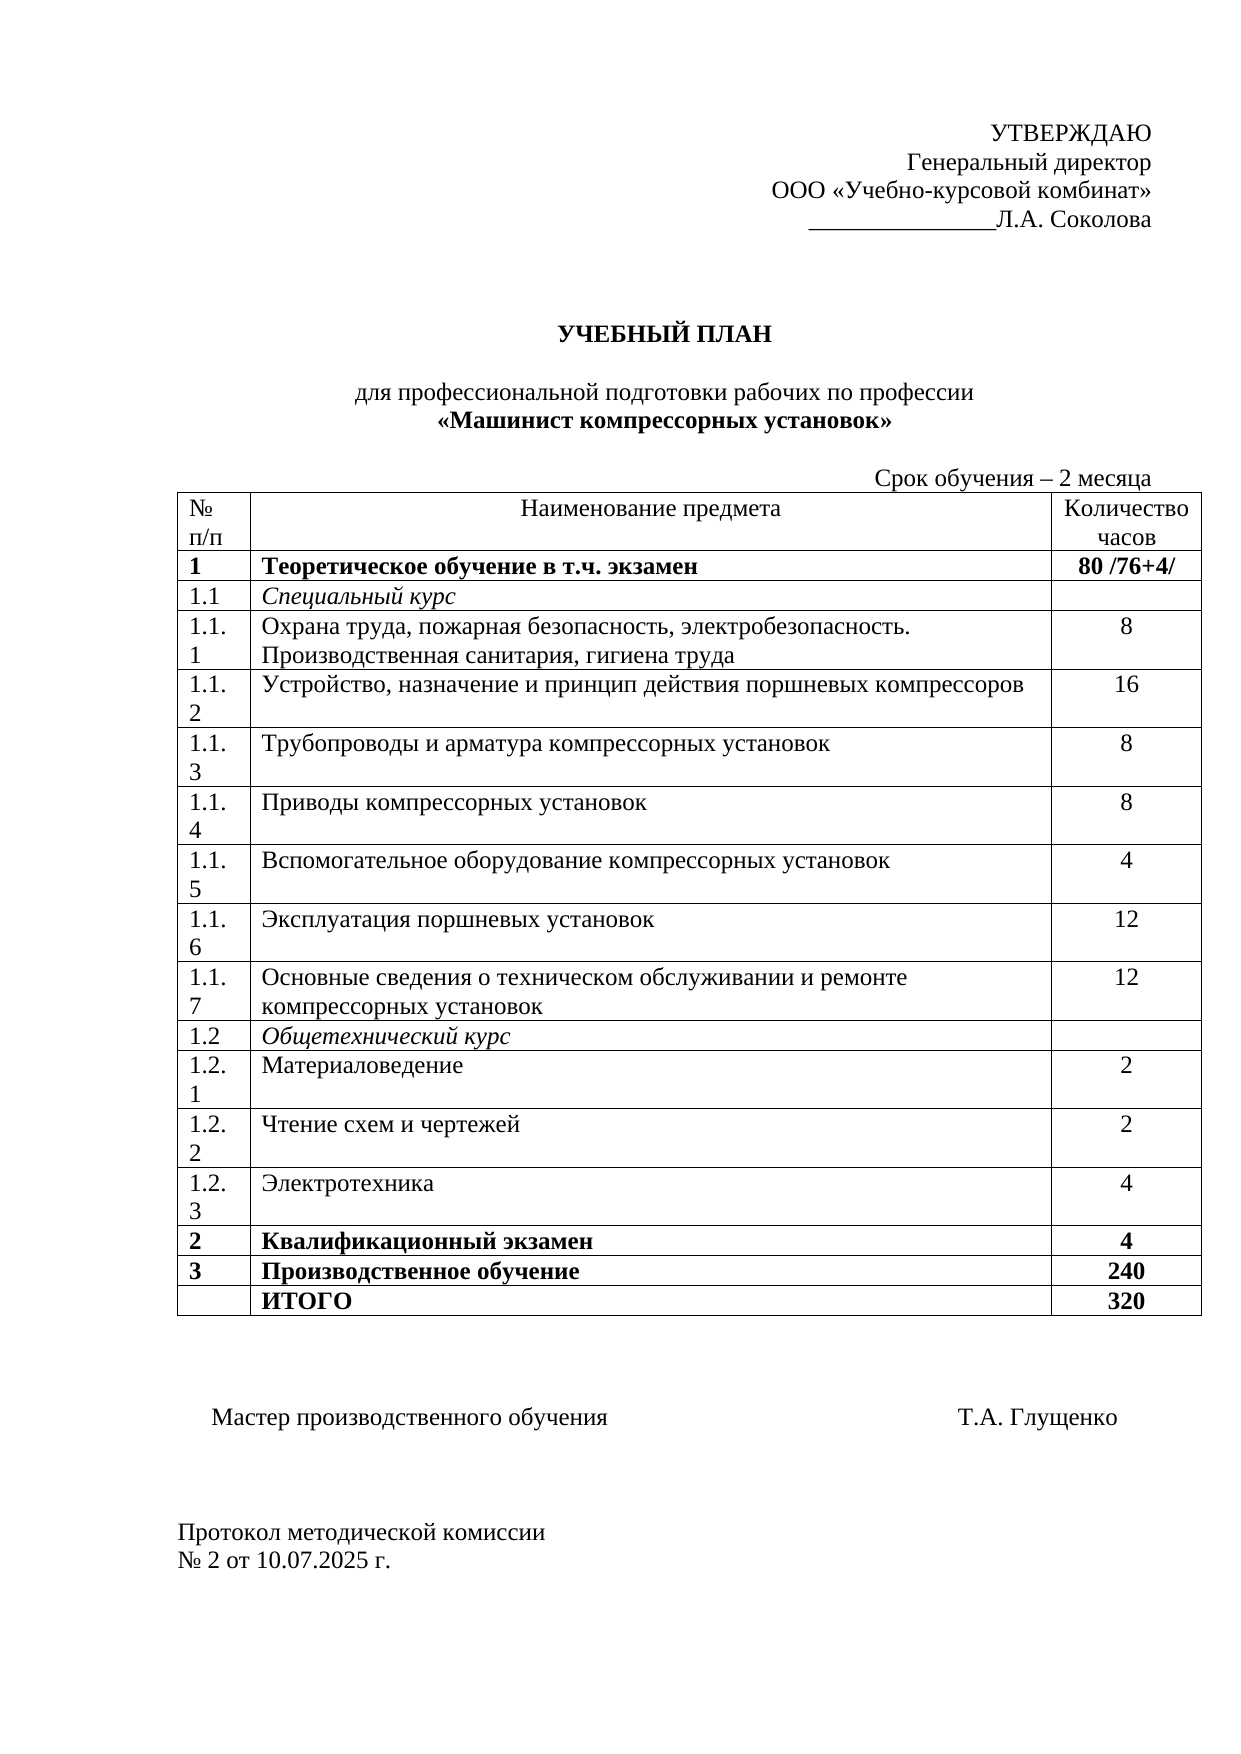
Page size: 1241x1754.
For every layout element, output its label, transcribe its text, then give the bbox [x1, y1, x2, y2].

table_cell Устройство, назначение и принцип действия поршневых компрессоров [251, 670, 1051, 727]
table_cell Основные сведения о техническом обслуживании и ремонте компрессорных установок [251, 962, 1051, 1020]
table_cell 2 [1052, 1051, 1201, 1108]
text Срок обучения – 2 месяца [177, 463, 1152, 492]
table_cell 1.1.7 [178, 962, 250, 1020]
table_cell Производственное обучение [251, 1256, 1051, 1285]
table_header Наименование предмета [251, 493, 1051, 550]
text № 2 от 10.07.2025 г. [177, 1546, 1152, 1574]
text Протокол методической комиссии [177, 1517, 1152, 1546]
table_cell 1.2 [178, 1021, 250, 1049]
table_cell 2 [1052, 1109, 1201, 1167]
table_cell Электротехника [251, 1168, 1051, 1225]
table_cell Материаловедение [251, 1051, 1051, 1108]
table_cell Приводы компрессорных установок [251, 787, 1051, 844]
table_cell 1.1.4 [178, 787, 250, 844]
table_cell [178, 1286, 250, 1314]
table_cell 1.1.1 [178, 611, 250, 668]
table_cell 8 [1052, 611, 1201, 668]
table_cell 1.1.5 [178, 845, 250, 903]
text УЧЕБНЫЙ ПЛАН [177, 319, 1152, 348]
table_cell Вспомогательное оборудование компрессорных установок [251, 845, 1051, 903]
table_cell 1 [178, 551, 250, 580]
table_header Количество часов [1052, 493, 1201, 550]
table_cell Теоретическое обучение в т.ч. экзамен [251, 551, 1051, 580]
table_cell Квалификационный экзамен [251, 1226, 1051, 1255]
text УТВЕРЖДАЮ [177, 118, 1152, 147]
table_cell [1052, 581, 1201, 610]
table_cell 1.1.2 [178, 670, 250, 727]
table_cell Трубопроводы и арматура компрессорных установок [251, 728, 1051, 786]
table_cell 8 [1052, 787, 1201, 844]
table_cell 240 [1052, 1256, 1201, 1285]
table_cell 16 [1052, 670, 1201, 727]
table_cell 12 [1052, 904, 1201, 961]
text для профессиональной подготовки рабочих по профессии [177, 377, 1152, 406]
text Генеральный директор [177, 147, 1152, 176]
table_cell 1.1 [178, 581, 250, 610]
table_cell Чтение схем и чертежей [251, 1109, 1051, 1167]
table_cell ИТОГО [251, 1286, 1051, 1314]
table_header № п/п [178, 493, 250, 550]
table_cell 1.2.3 [178, 1168, 250, 1225]
table_cell Специальный курс [251, 581, 1051, 610]
table_cell 1.2.1 [178, 1051, 250, 1108]
table_cell [1052, 1021, 1201, 1049]
table_cell 12 [1052, 962, 1201, 1020]
table_cell 320 [1052, 1286, 1201, 1314]
text ООО «Учебно-курсовой комбинат» [177, 176, 1152, 204]
table_cell Общетехнический курс [251, 1021, 1051, 1049]
text _______________Л.А. Соколова [177, 204, 1152, 233]
table_cell Эксплуатация поршневых установок [251, 904, 1051, 961]
table_cell 1.1.6 [178, 904, 250, 961]
text «Машинист компрессорных установок» [177, 406, 1152, 434]
table_cell 1.2.2 [178, 1109, 250, 1167]
table_cell 2 [178, 1226, 250, 1255]
text Мастер производственного обучения Т.А. Глущенко [177, 1402, 1152, 1431]
table_cell 8 [1052, 728, 1201, 786]
table_cell Охрана труда, пожарная безопасность, электробезопасность. Производственная санитария, гигиена труда [251, 611, 1051, 668]
table_cell 80 /76+4/ [1052, 551, 1201, 580]
table_cell 3 [178, 1256, 250, 1285]
table_cell 1.1.3 [178, 728, 250, 786]
table_cell 4 [1052, 1168, 1201, 1225]
table_cell 4 [1052, 845, 1201, 903]
table_cell 4 [1052, 1226, 1201, 1255]
